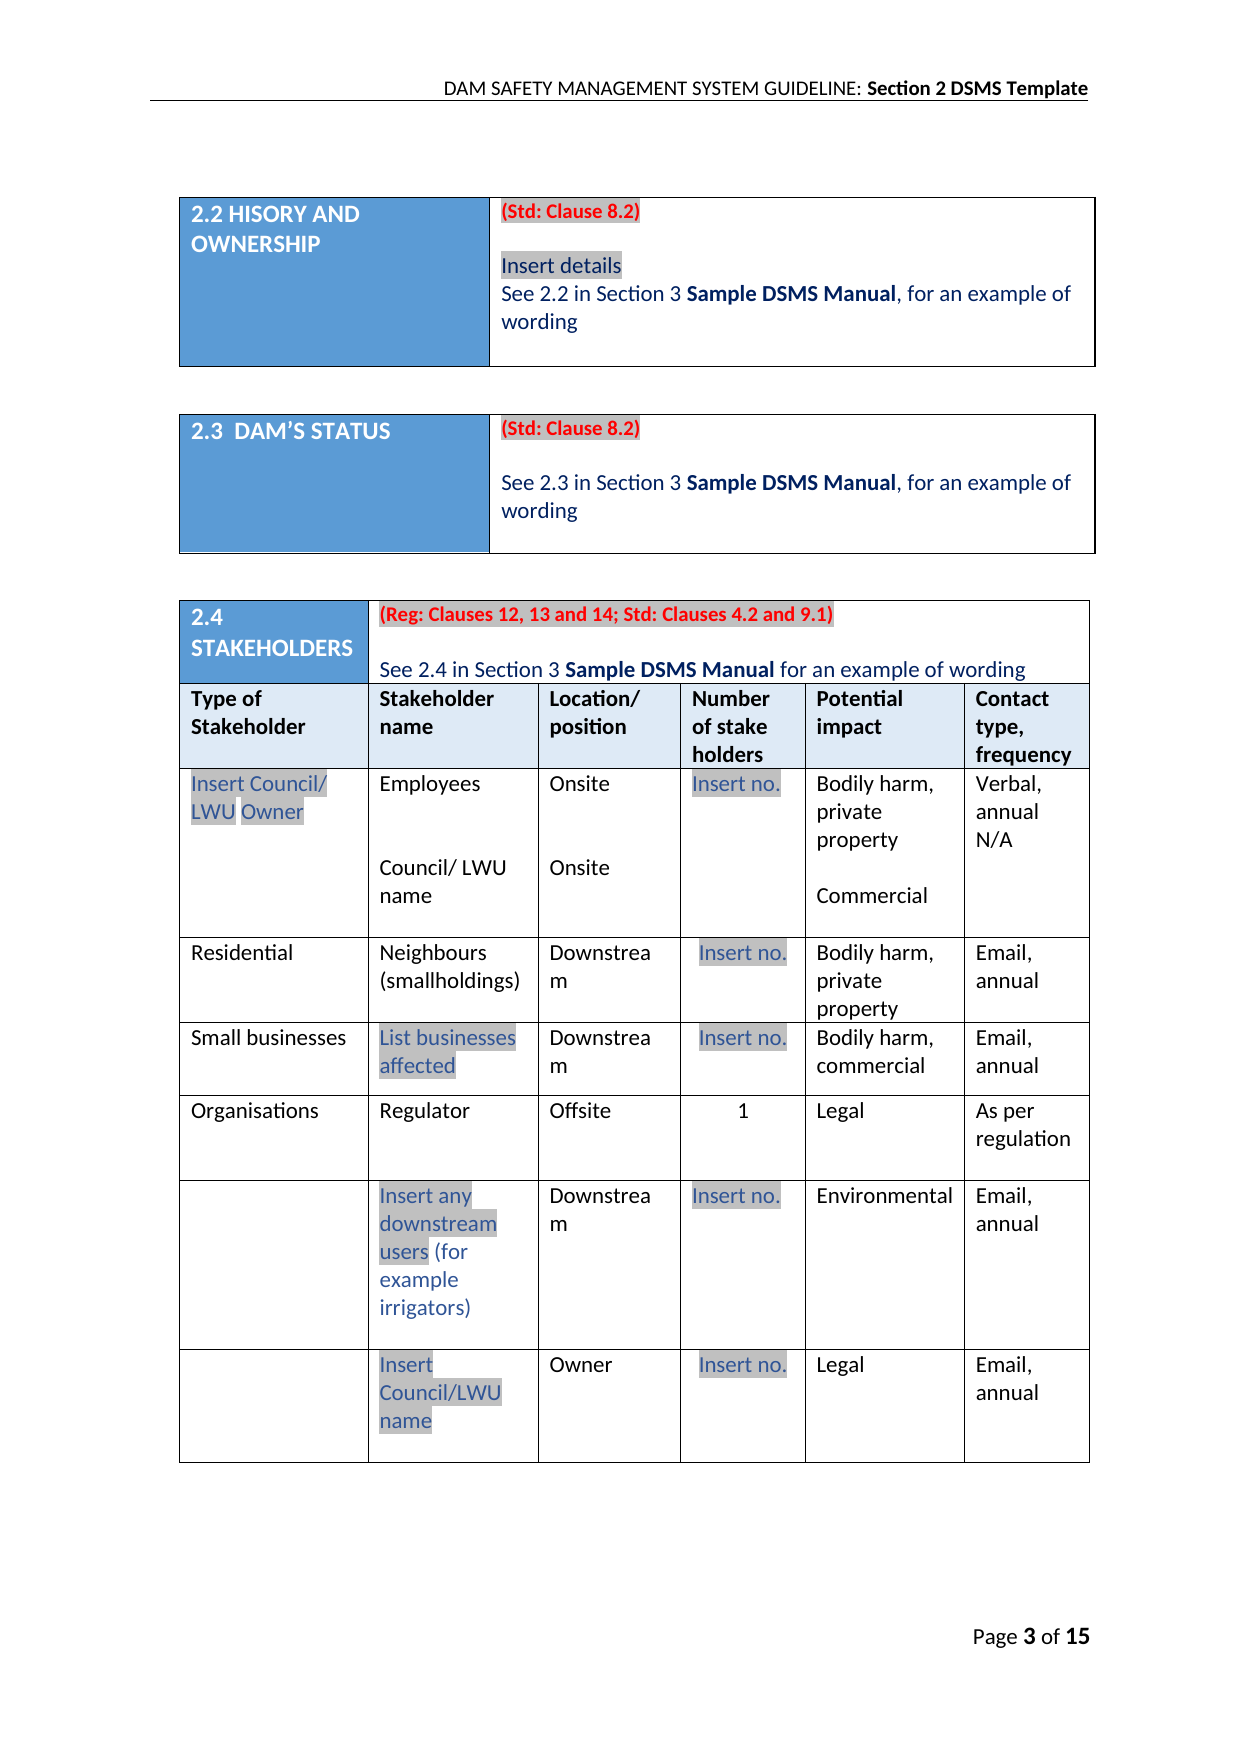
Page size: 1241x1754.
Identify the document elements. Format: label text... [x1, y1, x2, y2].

table_cell [180, 1181, 368, 1349]
table_cell Insert no. [681, 1350, 805, 1462]
table_cell Number of stake holders [681, 684, 805, 768]
table_cell Contact type, frequency [965, 684, 1089, 768]
table_cell Insert Council/ LWU Owner [180, 769, 368, 937]
table_cell As per regulation [965, 1096, 1089, 1180]
table_cell Email, annual [965, 1350, 1089, 1462]
table_cell Regulator [369, 1096, 538, 1180]
table_header (Reg: Clauses 12, 13 and 14; Std: Clauses 4.2 and 9.1) See 2.4 in Section 3 Sample DSMS Manual for an example of wording [369, 601, 1089, 683]
table_cell Stakeholder name [369, 684, 538, 768]
table_cell Email, annual [965, 938, 1089, 1022]
table_cell Insert any downstream users (for example irrigators) [369, 1181, 538, 1349]
table_cell Employees Council/ LWU name [369, 769, 538, 937]
table_cell Downstream [539, 938, 680, 1022]
table_cell Type of Stakeholder [180, 684, 368, 768]
table_cell Bodily harm, private property [806, 938, 964, 1022]
table_cell Residential [180, 938, 368, 1022]
table_cell Insert no. [681, 769, 805, 937]
table_cell List businesses affected [369, 1023, 538, 1095]
table_cell Verbal, annual N/A [965, 769, 1089, 937]
table_cell Legal [806, 1350, 964, 1462]
table_cell Location/ position [539, 684, 680, 768]
table_cell Downstream [539, 1181, 680, 1349]
table_cell Offsite [539, 1096, 680, 1180]
table_cell Potential impact [806, 684, 964, 768]
table_header (Std: Clause 8.2) See 2.3 in Section 3 Sample DSMS Manual, for an example of wording [490, 415, 1094, 552]
table_cell Bodily harm, commercial [806, 1023, 964, 1095]
table_header 2.2 HISORY AND OWNERSHIP [180, 198, 489, 366]
table_cell Insert no. [681, 1181, 805, 1349]
table_cell Insert no. [681, 938, 805, 1022]
table_header (Std: Clause 8.2) Insert details See 2.2 in Section 3 Sample DSMS Manual, for an example of wording [490, 198, 1094, 366]
table_header 2.3 DAM’S STATUS [180, 415, 489, 552]
table_cell Downstream [539, 1023, 680, 1095]
table_header 2.4 STAKEHOLDERS [180, 601, 368, 683]
table_cell Onsite Onsite [539, 769, 680, 937]
table_cell 1 [681, 1096, 805, 1180]
table_cell Insert Council/LWU name [369, 1350, 538, 1462]
table_cell Insert no. [681, 1023, 805, 1095]
table_cell Email, annual [965, 1023, 1089, 1095]
table_cell Neighbours (smallholdings) [369, 938, 538, 1022]
table_cell Bodily harm, private property Commercial [806, 769, 964, 937]
table_cell Owner [539, 1350, 680, 1462]
table_cell Small businesses [180, 1023, 368, 1095]
table_cell [180, 1350, 368, 1462]
table_cell Email, annual [965, 1181, 1089, 1349]
table_cell Environmental [806, 1181, 964, 1349]
table_cell Organisations [180, 1096, 368, 1180]
table_cell Legal [806, 1096, 964, 1180]
